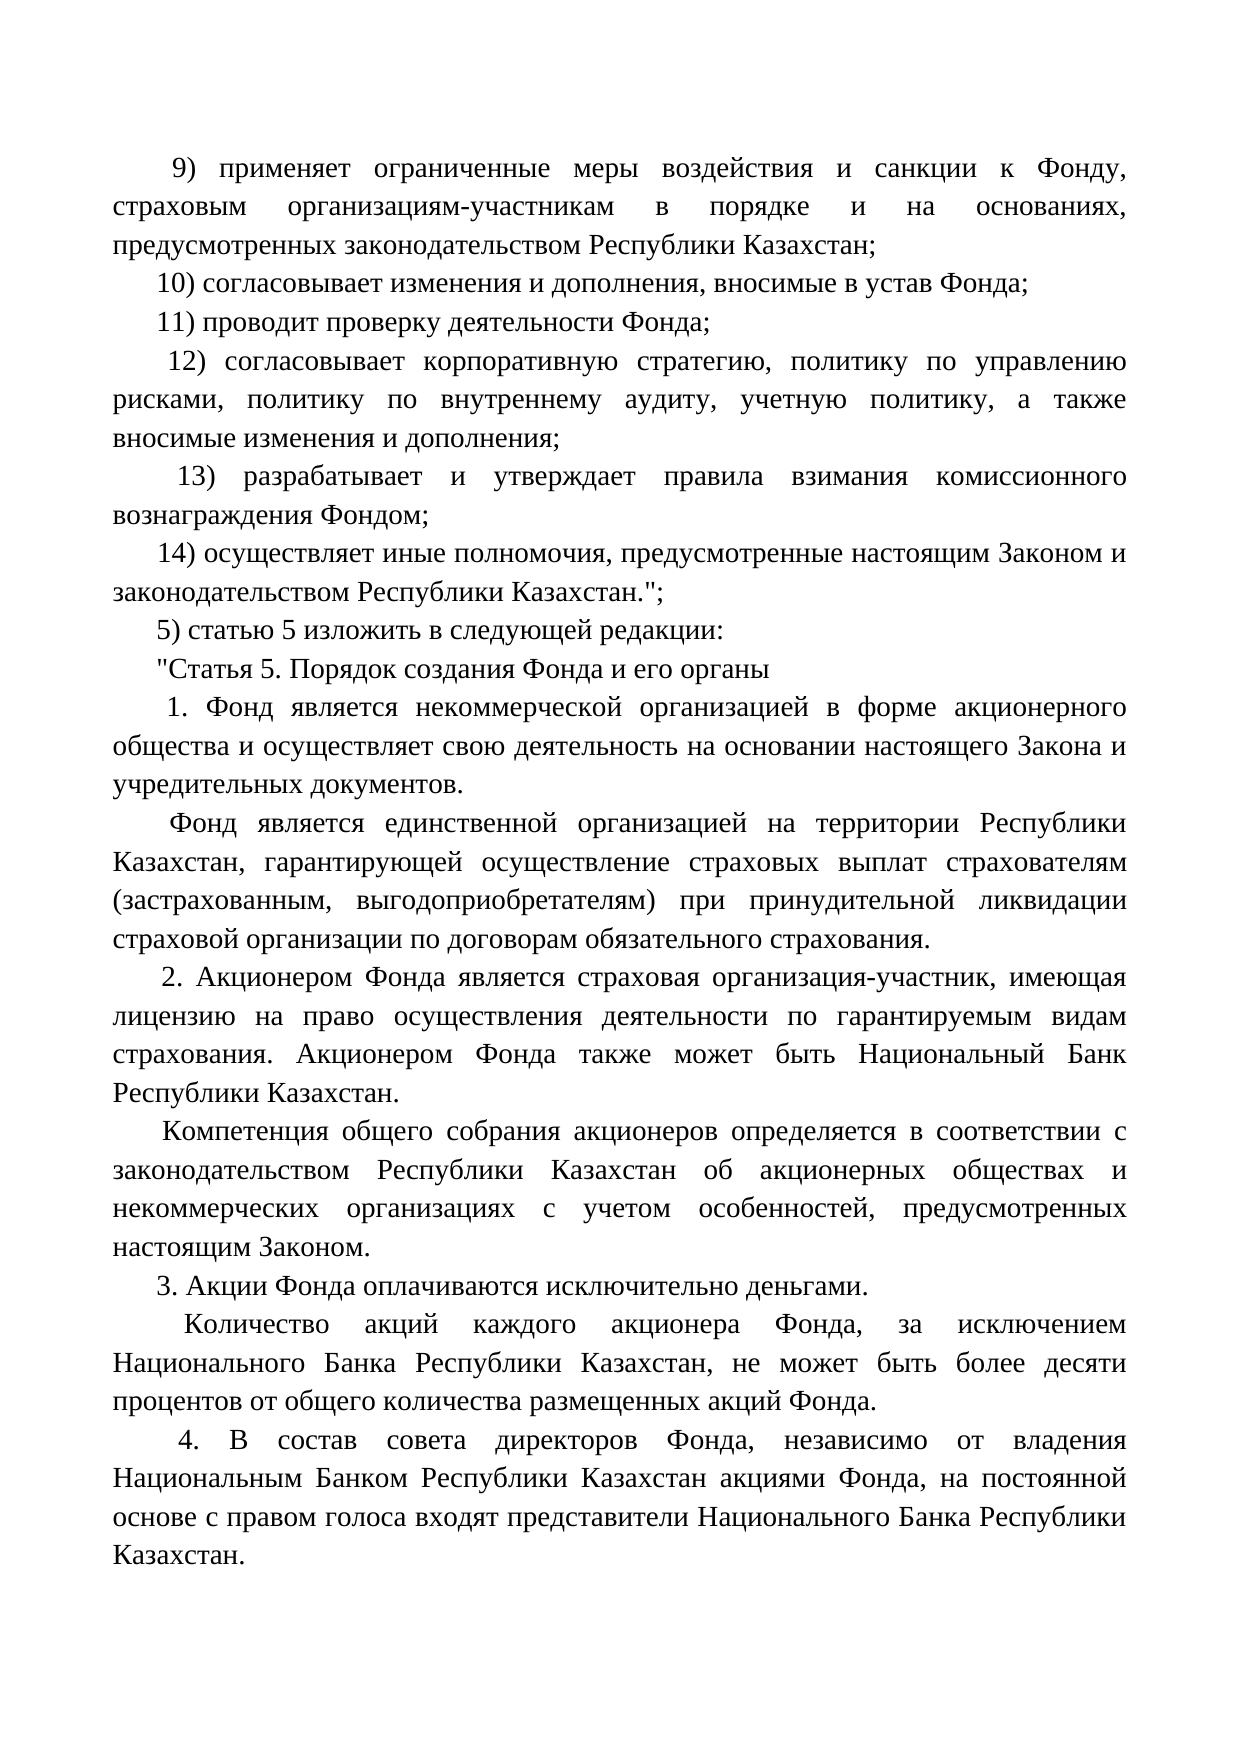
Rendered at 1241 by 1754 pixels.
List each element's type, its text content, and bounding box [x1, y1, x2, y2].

text 10) согласовывает изменения и дополнения, вносимые в устав Фонда; [112, 266, 1128, 299]
text 3. Акции Фонда оплачиваются исключительно деньгами. [112, 1268, 1128, 1301]
text 14) осуществляет иные полномочия, предусмотренные настоящим Законом и законодательством Республики Казахстан."; [112, 535, 1128, 607]
text 13) разрабатывает и утверждает правила взимания комиссионного вознаграждения Фондом; [112, 458, 1128, 530]
text 9) применяет ограниченные меры воздействия и санкции к Фонду, страховым организациям-участникам в порядке и на основаниях, предусмотренных законодательством Республики Казахстан; [112, 150, 1128, 261]
text 4. В состав совета директоров Фонда, независимо от владения Национальным Банком Республики Казахстан акциями Фонда, на постоянной основе с правом голоса входят представители Национального Банка Республики Казахстан. [112, 1422, 1128, 1571]
text 2. Акционером Фонда является страховая организация-участник, имеющая лицензию на право осуществления деятельности по гарантируемым видам страхования. Акционером Фонда также может быть Национальный Банк Республики Казахстан. [112, 959, 1128, 1108]
text Количество акций каждого акционера Фонда, за исключением Национального Банка Республики Казахстан, не может быть более десяти процентов от общего количества размещенных акций Фонда. [112, 1306, 1128, 1417]
text Фонд является единственной организацией на территории Республики Казахстан, гарантирующей осуществление страховых выплат страхователям (застрахованным, выгодоприобретателям) при принудительной ликвидации страховой организации по договорам обязательного страхования. [112, 805, 1128, 954]
text 1. Фонд является некоммерческой организацией в форме акционерного общества и осуществляет свою деятельность на основании настоящего Закона и учредительных документов. [112, 689, 1128, 800]
text 12) согласовывает корпоративную стратегию, политику по управлению рисками, политику по внутреннему аудиту, учетную политику, а также вносимые изменения и дополнения; [112, 343, 1128, 453]
text 11) проводит проверку деятельности Фонда; [112, 304, 1128, 338]
text "Статья 5. Порядок создания Фонда и его органы [112, 651, 1128, 684]
text 5) статью 5 изложить в следующей редакции: [112, 612, 1128, 646]
text Компетенция общего собрания акционеров определяется в соответствии с законодательством Республики Казахстан об акционерных обществах и некоммерческих организациях с учетом особенностей, предусмотренных настоящим Законом. [112, 1113, 1128, 1263]
